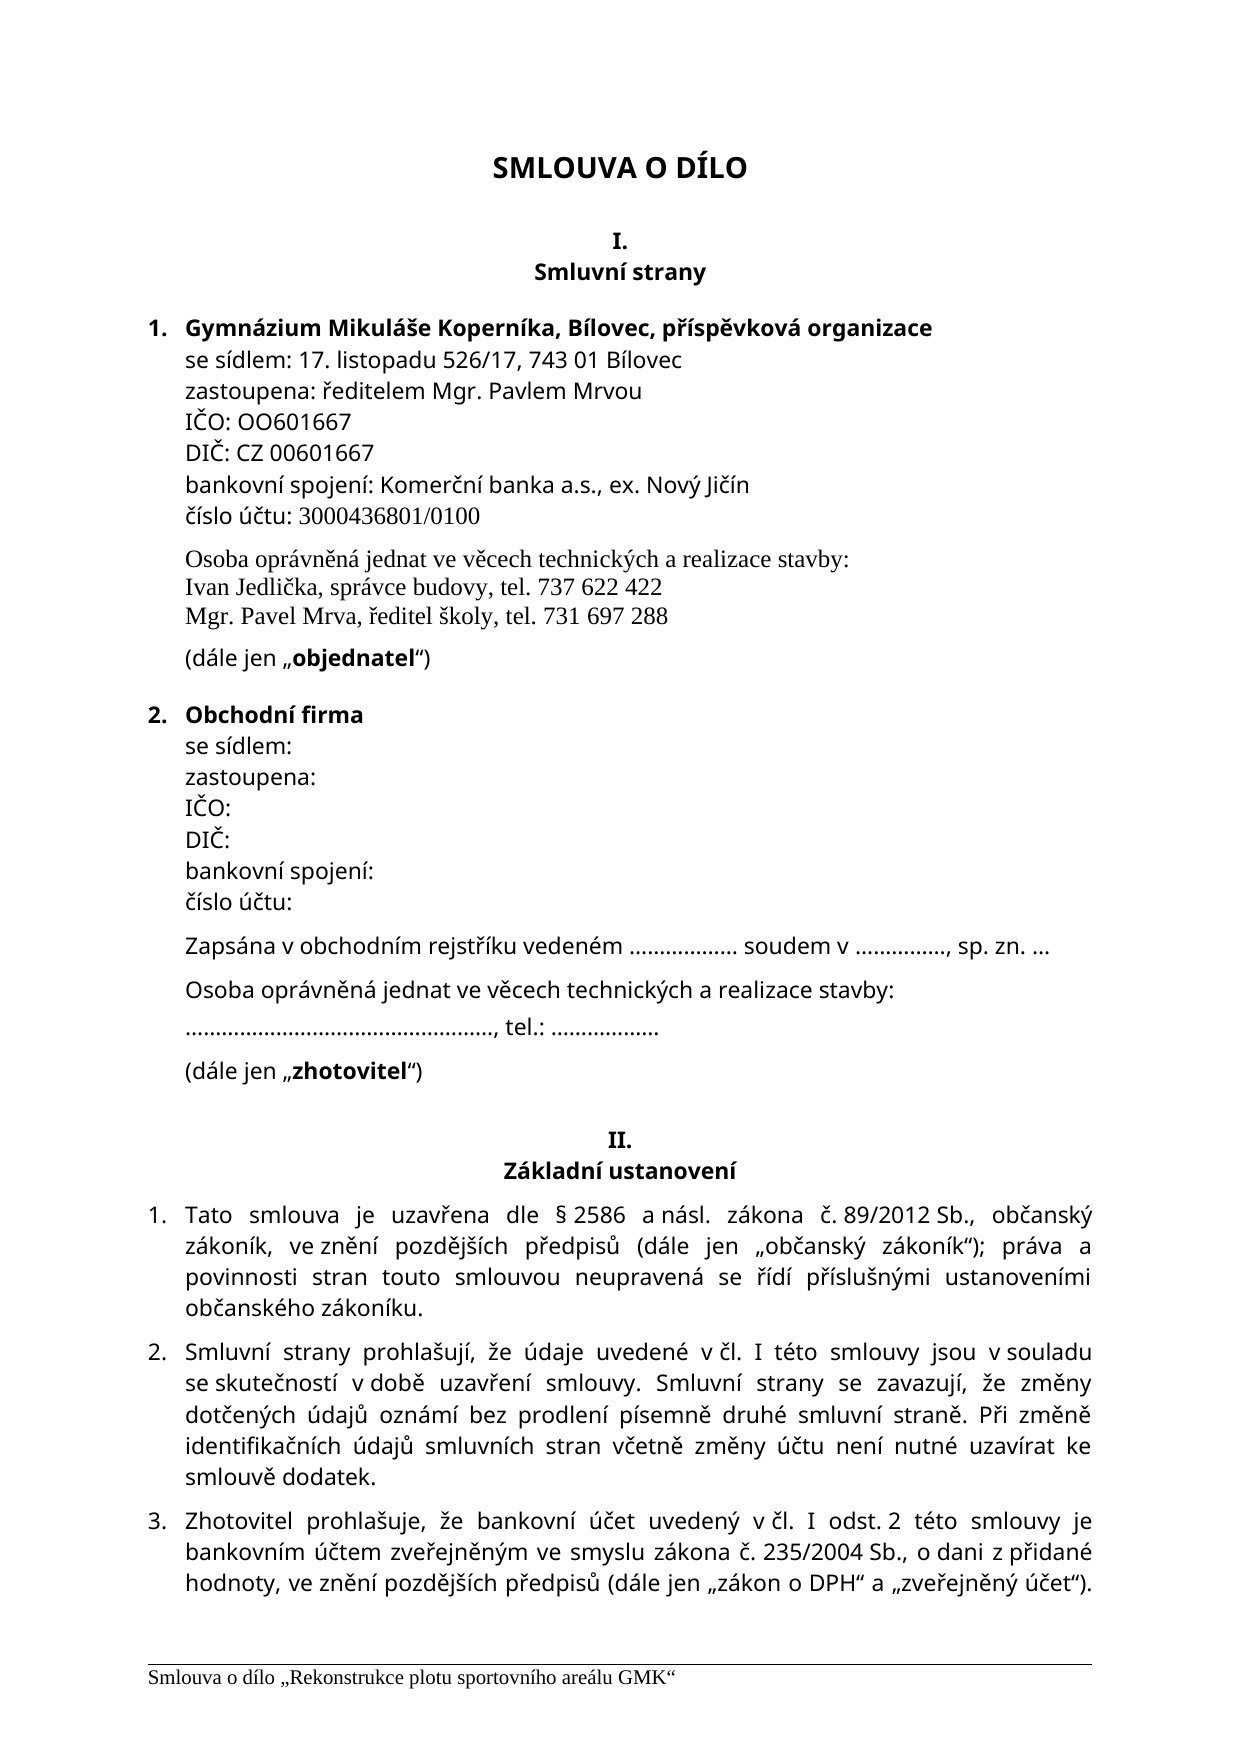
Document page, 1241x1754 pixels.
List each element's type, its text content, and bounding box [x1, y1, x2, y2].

list DIČ: CZ 00601667 [185, 437, 1092, 469]
list ……………………………………………, tel.: ……………… [185, 1011, 1092, 1042]
text I. Smluvní strany [148, 225, 1092, 287]
list Gymnázium Mikuláše Koperníka, Bílovec, příspěvková organizace [148, 312, 1092, 344]
list IČO: [185, 792, 1092, 824]
text (dále jen „zhotovitel“) [185, 1055, 1092, 1086]
list DIČ: [185, 824, 1092, 855]
text Zapsána v obchodním rejstříku vedeném ……………… soudem v ……………, sp. zn. … [185, 930, 1092, 961]
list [148, 1505, 1092, 1599]
list bankovní spojení: [185, 855, 1092, 886]
list bankovní spojení: Komerční banka a.s., ex. Nový Jičín [185, 469, 1092, 500]
list Mgr. Pavel Mrva, ředitel školy, tel. 731 697 288 [185, 601, 1092, 630]
list číslo účtu: [185, 886, 1092, 917]
list se sídlem: [185, 730, 1092, 761]
list se sídlem: 17. listopadu 526/17, 743 01 Bílovec [185, 344, 1092, 375]
text (dále jen „objednatel“) [185, 642, 1092, 674]
list Obchodní firma [148, 699, 1092, 730]
list Ivan Jedlička, správce budovy, tel. 737 622 422 [185, 572, 1092, 601]
list číslo účtu: 3000436801/0100 [185, 500, 1092, 531]
list zastoupena: [185, 761, 1092, 792]
list IČO: OO601667 [185, 406, 1092, 437]
text Osoba oprávněná jednat ve věcech technických a realizace stavby: [177, 544, 1092, 572]
list Smluvní strany prohlašují, že údaje uvedené v čl. I této smlouvy jsou v souladu se skutečností v době uzavření smlouvy. Smluvní strany se zavazují, že změny dotčených údajů oznámí bez prodlení písemně druhé smluvní straně. Při změně identifikačních údajů smluvních stran včetně změny účtu není nutné uzavírat ke smlouvě dodatek. [148, 1336, 1092, 1492]
text II. Základní ustanovení [148, 1124, 1092, 1186]
list zastoupena: ředitelem Mgr. Pavlem Mrvou [185, 375, 1092, 406]
subtitle Smlouva o dílo [148, 148, 1092, 187]
text Osoba oprávněná jednat ve věcech technických a realizace stavby: [185, 974, 1092, 1005]
list Tato smlouva je uzavřena dle § 2586 a násl. zákona č. 89/2012 Sb., občanský zákoník, ve znění pozdějších předpisů (dále jen „občanský zákoník“); práva a povinnosti stran touto smlouvou neupravená se řídí příslušnými ustanoveními občanského zákoníku. [148, 1199, 1092, 1324]
